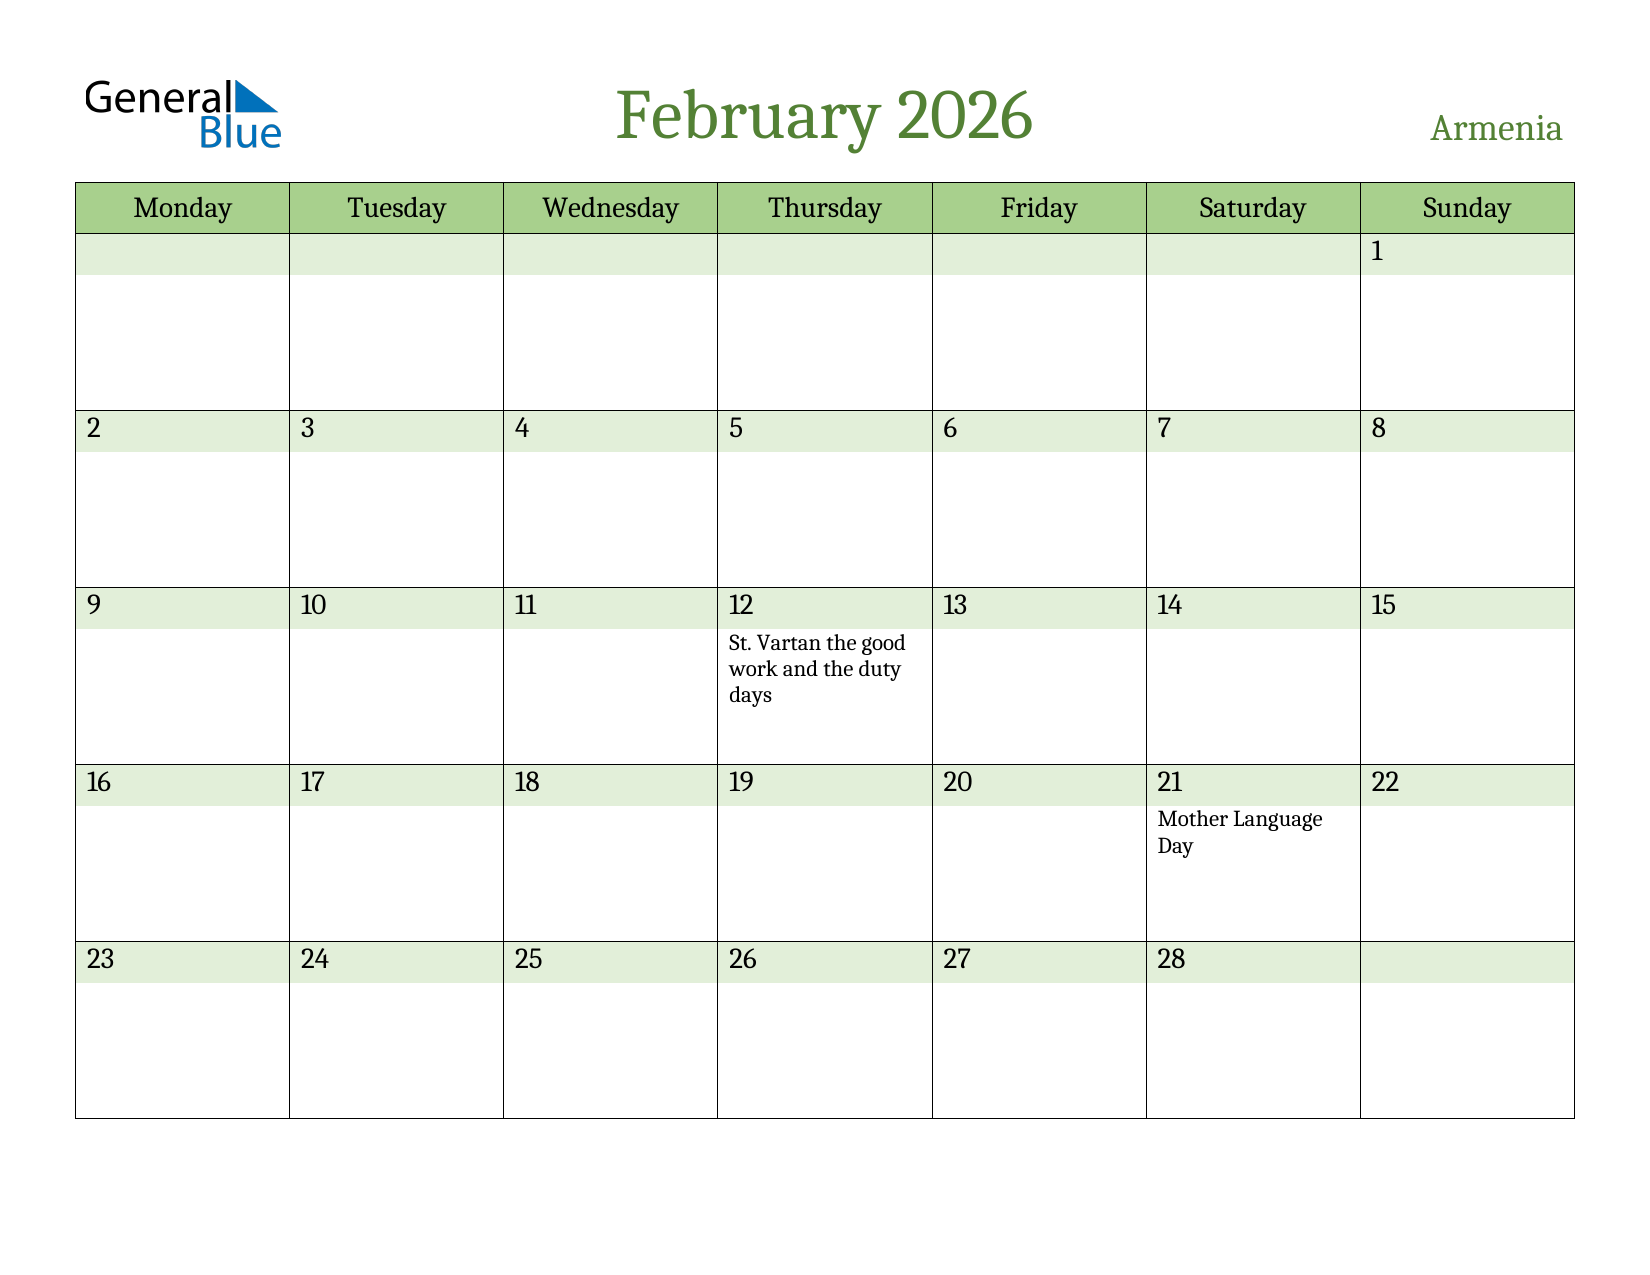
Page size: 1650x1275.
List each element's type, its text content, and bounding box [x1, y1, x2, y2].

table_cell 15 [1361, 588, 1574, 629]
table_cell [290, 806, 503, 941]
table_cell [76, 275, 289, 410]
table_cell [1147, 234, 1360, 275]
table_cell 2 [76, 411, 289, 452]
table_cell Friday [933, 183, 1146, 233]
table_cell Sunday [1361, 183, 1574, 233]
table_cell [1147, 275, 1360, 410]
table_cell 6 [933, 411, 1146, 452]
table_cell [1361, 629, 1574, 764]
table_cell Mother Language Day [1147, 806, 1360, 941]
table_cell 9 [76, 588, 289, 629]
table_cell 20 [933, 765, 1146, 806]
table_cell [718, 234, 932, 275]
table_cell Wednesday [504, 183, 717, 233]
table_cell St. Vartan the good work and the duty days [718, 629, 932, 764]
table_cell [290, 983, 503, 1118]
table_cell [504, 806, 717, 941]
table_cell [718, 275, 932, 410]
table_cell [76, 983, 289, 1118]
table_cell [504, 983, 717, 1118]
table_cell 10 [290, 588, 503, 629]
table_cell 1 [1361, 234, 1574, 275]
table_cell 26 [718, 942, 932, 983]
table_cell [933, 983, 1146, 1118]
table_cell [718, 983, 932, 1118]
table_cell 3 [290, 411, 503, 452]
table_cell 21 [1147, 765, 1360, 806]
table_cell 28 [1147, 942, 1360, 983]
table_cell 18 [504, 765, 717, 806]
table_cell [1147, 452, 1360, 587]
table_cell 24 [290, 942, 503, 983]
table_cell [933, 275, 1146, 410]
table_cell Thursday [718, 183, 932, 233]
table_cell [290, 234, 503, 275]
table_cell [504, 629, 717, 764]
table_cell [76, 452, 289, 587]
table_cell [933, 452, 1146, 587]
table_cell [76, 629, 289, 764]
table_cell [1361, 983, 1574, 1118]
table_cell Saturday [1147, 183, 1360, 233]
table_cell [290, 275, 503, 410]
table_cell [1361, 452, 1574, 587]
table_cell 14 [1147, 588, 1360, 629]
table_cell 27 [933, 942, 1146, 983]
picture [86, 80, 281, 148]
table_cell [1361, 275, 1574, 410]
table_cell 13 [933, 588, 1146, 629]
table_cell 8 [1361, 411, 1574, 452]
table_cell 16 [76, 765, 289, 806]
table_cell [504, 234, 717, 275]
table_cell Tuesday [290, 183, 503, 233]
table_cell 23 [76, 942, 289, 983]
table_cell [1361, 942, 1574, 983]
table_cell [76, 806, 289, 941]
table_header [76, 75, 503, 182]
table_cell [718, 806, 932, 941]
table_cell 7 [1147, 411, 1360, 452]
table_cell 11 [504, 588, 717, 629]
table_cell [718, 452, 932, 587]
table_cell [76, 234, 289, 275]
table_cell 25 [504, 942, 717, 983]
table_cell 4 [504, 411, 717, 452]
table_cell [290, 629, 503, 764]
table_cell 12 [718, 588, 932, 629]
table_cell 17 [290, 765, 503, 806]
table_cell [1147, 983, 1360, 1118]
table_cell Monday [76, 183, 289, 233]
table_cell 5 [718, 411, 932, 452]
table_cell [933, 234, 1146, 275]
table_cell [504, 452, 717, 587]
table_header February 2026 [504, 75, 1146, 182]
table_cell 19 [718, 765, 932, 806]
table_header Armenia [1146, 75, 1574, 182]
table_cell [290, 452, 503, 587]
table_cell 22 [1361, 765, 1574, 806]
table_cell [504, 275, 717, 410]
table_cell [933, 806, 1146, 941]
table_cell [933, 629, 1146, 764]
table_cell [1147, 629, 1360, 764]
table_cell [1361, 806, 1574, 941]
